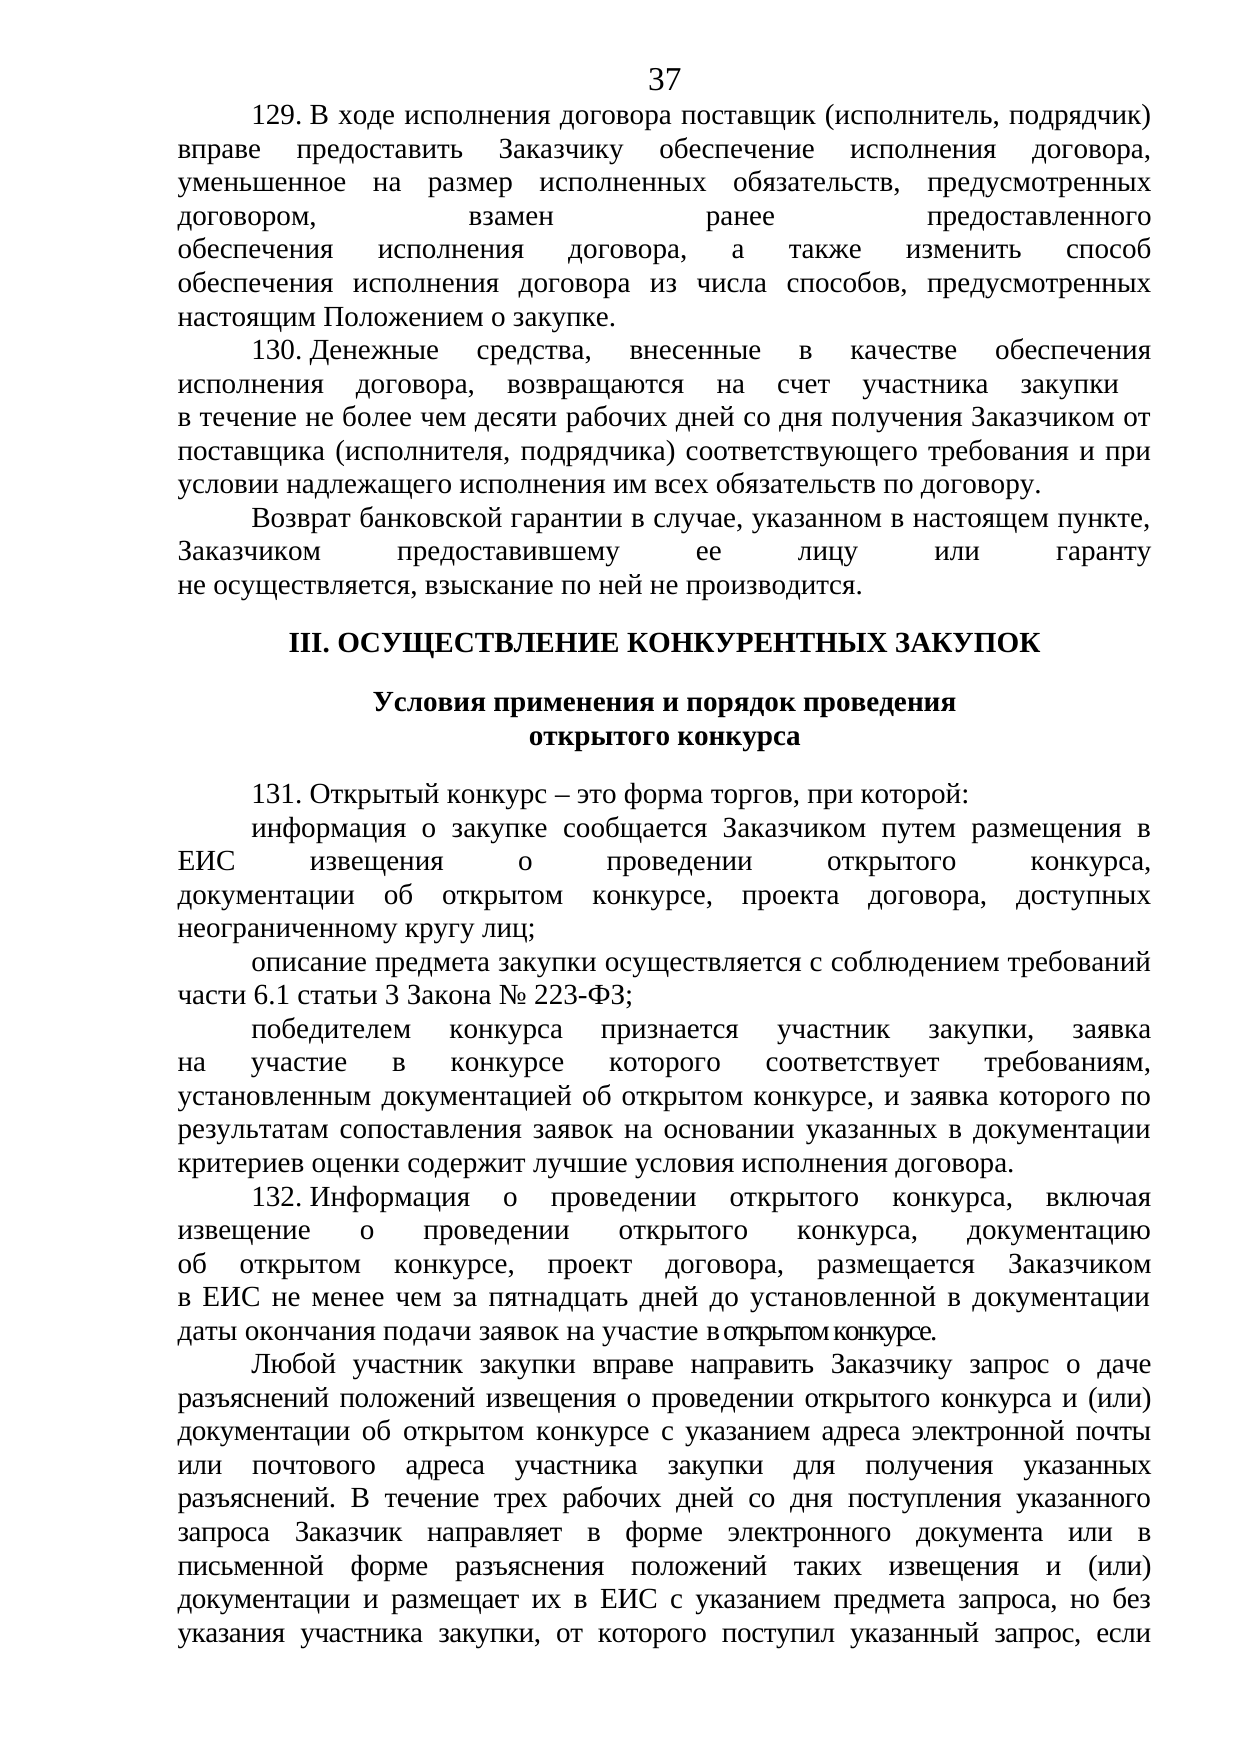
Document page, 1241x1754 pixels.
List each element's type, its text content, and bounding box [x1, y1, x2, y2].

text Возврат банковской гарантии в случае, указанном в настоящем пункте, Заказчиком предоставившему ее лицу или гаранту не осуществляется, взыскание по ней не производится. [177, 500, 1152, 601]
list Денежные средства, внесенные в качестве обеспечения исполнения договора, возвращаются на счет участника закупки в течение не более чем десяти рабочих дней со дня получения Заказчиком от поставщика (исполнителя, подрядчика) соответствующего требования и при условии надлежащего исполнения им всех обязательств по договору. [177, 332, 1152, 500]
text III. ОСУЩЕСТВЛЕНИЕ КОНКУРЕНТНЫХ ЗАКУПОК [177, 626, 1152, 659]
list победителем конкурса признается участник закупки, заявка на участие в конкурсе которого соответствует требованиям, установленным документацией об открытом конкурсе, и заявка которого по результатам сопоставления заявок на основании указанных в документации критериев оценки содержит лучшие условия исполнения договора. [177, 1011, 1152, 1179]
text Условия применения и порядок проведения открытого конкурса [177, 684, 1152, 751]
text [177, 1346, 1152, 1648]
list Открытый конкурс – это форма торгов, при которой: [177, 776, 1152, 810]
list описание предмета закупки осуществляется с соблюдением требований части 6.1 статьи 3 Закона № 223-ФЗ; [177, 944, 1152, 1011]
list В ходе исполнения договора поставщик (исполнитель, подрядчик) вправе предоставить Заказчику обеспечение исполнения договора, уменьшенное на размер исполненных обязательств, предусмотренных договором, взамен ранее предоставленного обеспечения исполнения договора, а также изменить способ обеспечения исполнения договора из числа способов, предусмотренных настоящим Положением о закупке. [177, 97, 1152, 332]
list информация о закупке сообщается Заказчиком путем размещения в ЕИС извещения о проведении открытого конкурса, документации об открытом конкурсе, проекта договора, доступных неограниченному кругу лиц; [177, 810, 1152, 944]
list Информация о проведении открытого конкурса, включая извещение о проведении открытого конкурса, документацию об открытом конкурсе, проект договора, размещается Заказчиком в ЕИС не менее чем за пятнадцать дней до установленной в документации даты окончания подачи заявок на участие в открытом конкурсе. [177, 1179, 1152, 1346]
